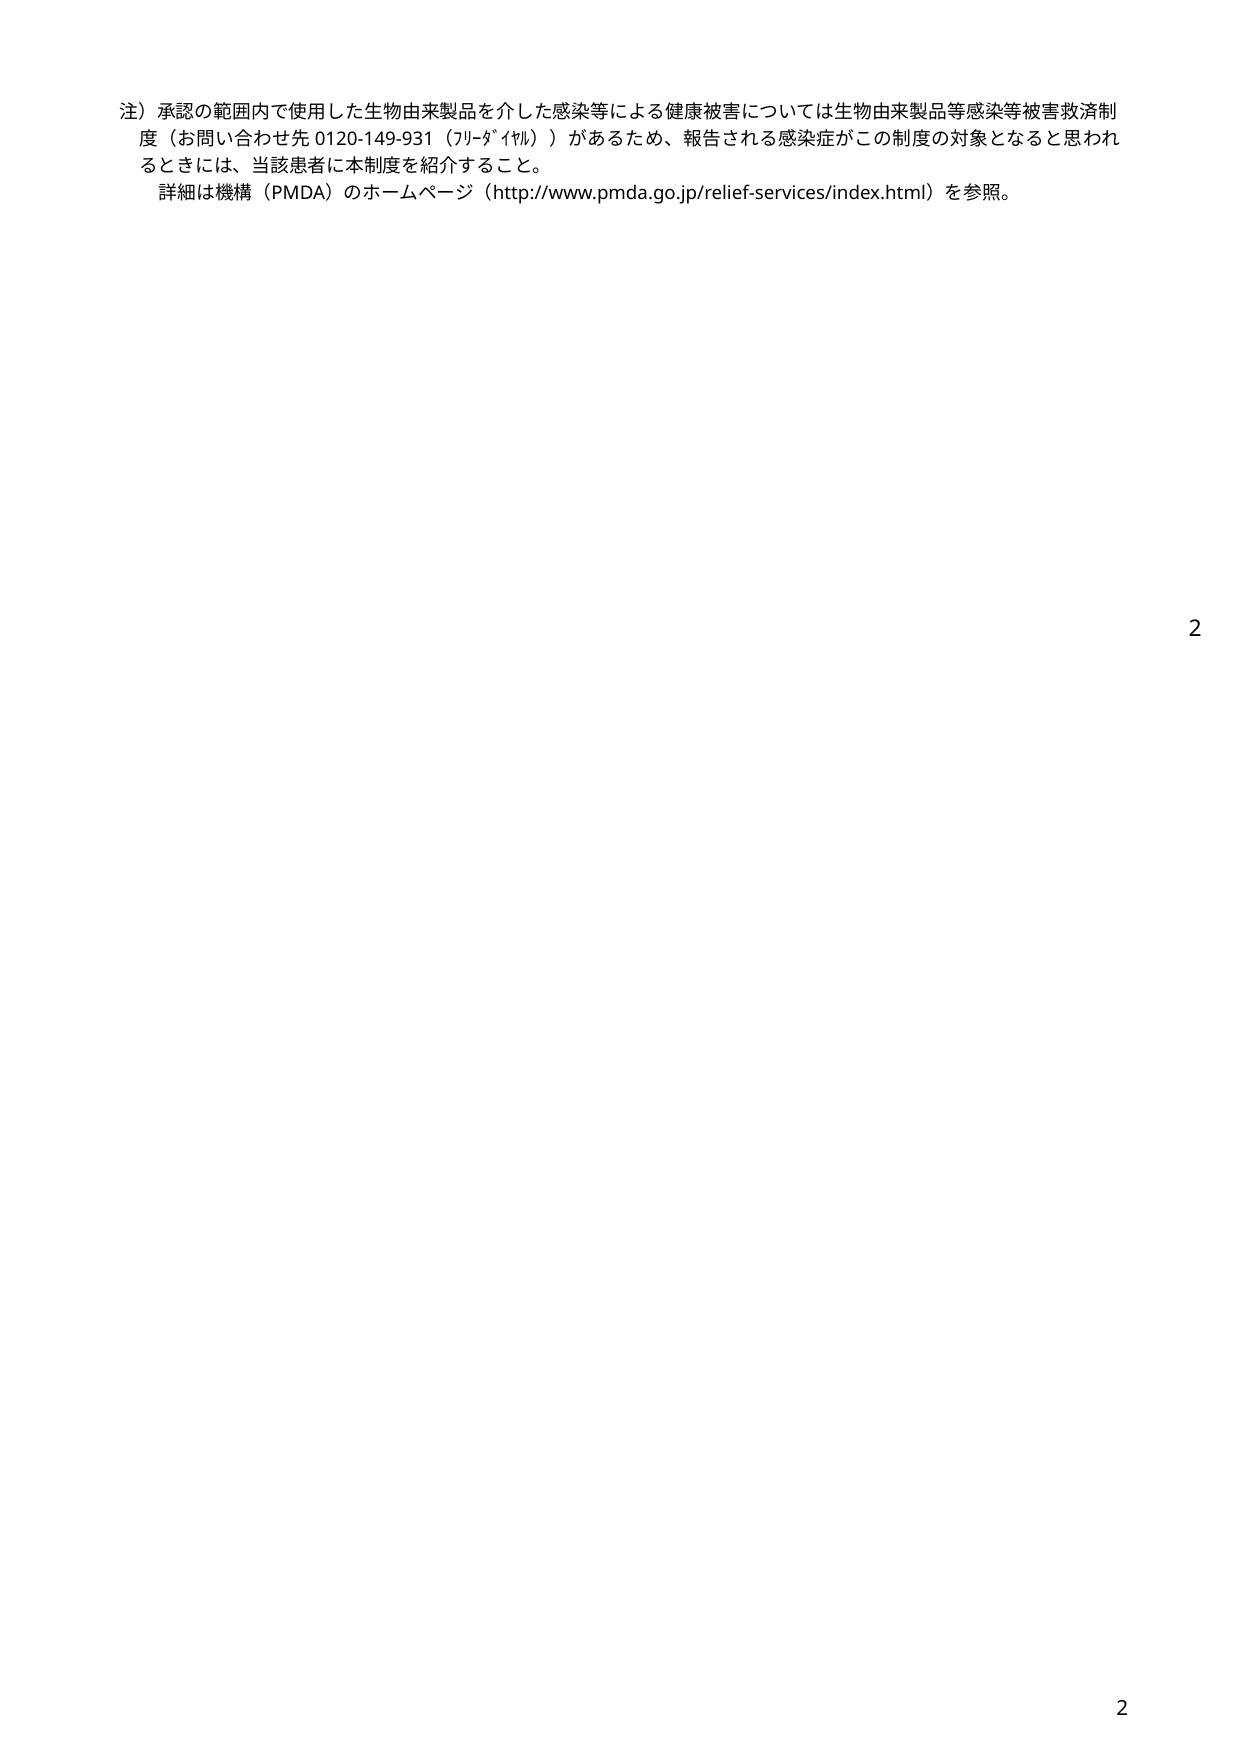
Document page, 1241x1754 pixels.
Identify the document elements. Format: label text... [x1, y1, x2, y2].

text 詳細は機構（PMDA）のホームページ（http://www.pmda.go.jp/relief-services/index.html）を参照。 [119, 178, 1121, 205]
text 注）承認の範囲内で使用した生物由来製品を介した感染等による健康被害については生物由来製品等感染等被害救済制度（お問い合わせ先0120-149-931（ﾌﾘｰﾀﾞｲﾔﾙ））があるため、報告される感染症がこの制度の対象となると思われるときには、当該患者に本制度を紹介すること。 [119, 96, 1121, 178]
